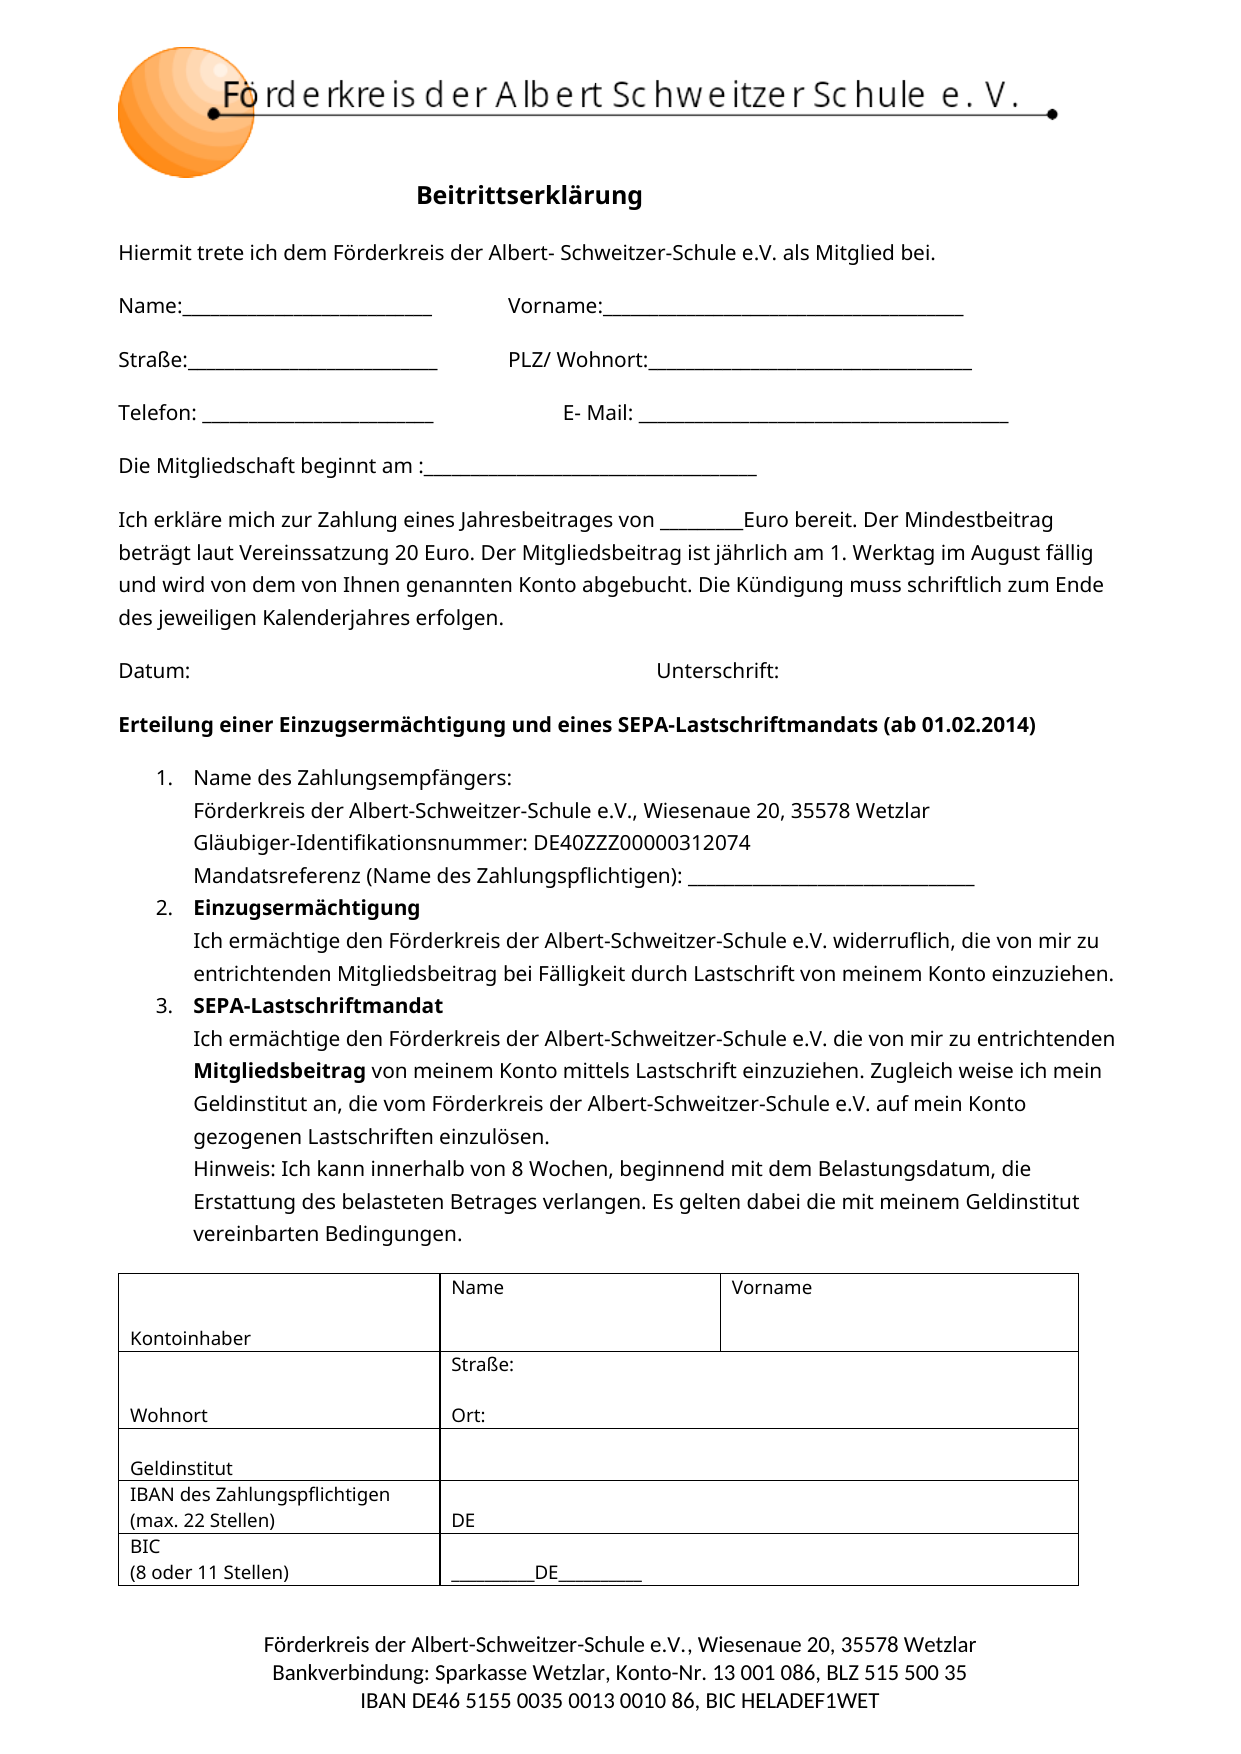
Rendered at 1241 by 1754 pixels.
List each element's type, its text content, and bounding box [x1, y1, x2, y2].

text Straße:___________________________ PLZ/ Wohnort:___________________________________ [118, 345, 1122, 373]
table_header Kontoinhaber [119, 1274, 439, 1351]
list SEPA-Lastschriftmandat [156, 991, 1122, 1020]
list Förderkreis der Albert-Schweitzer-Schule e.V., Wiesenaue 20, 35578 Wetzlar [193, 796, 1122, 824]
text Beitrittserklärung [118, 178, 1122, 212]
list Hinweis: Ich kann innerhalb von 8 Wochen, beginnend mit dem Belastungsdatum, die Erstattung des belasteten Betrages verlangen. Es gelten dabei die mit meinem Geldinstitut vereinbarten Bedingungen. [193, 1154, 1122, 1248]
text Name:___________________________ Vorname:_______________________________________ [118, 291, 1122, 320]
list Name des Zahlungsempfängers: [156, 763, 1122, 792]
table_cell Wohnort [119, 1352, 439, 1428]
list Mandatsreferenz (Name des Zahlungspflichtigen): _______________________________ [193, 861, 1122, 889]
text Erteilung einer Einzugsermächtigung und eines SEPA-Lastschriftmandats (ab 01.02.2014) [118, 710, 1122, 738]
list Einzugsermächtigung [156, 893, 1122, 922]
table_cell __________DE__________ [441, 1534, 1078, 1584]
text Datum: Unterschrift: [118, 656, 1122, 685]
table_cell [441, 1429, 1078, 1480]
list Gläubiger-Identifikationsnummer: DE40ZZZ00000312074 [193, 828, 1122, 857]
list Ich ermächtige den Förderkreis der Albert-Schweitzer-Schule e.V. die von mir zu entrichtenden Mitgliedsbeitrag von meinem Konto mittels Lastschrift einzuziehen. Zugleich weise ich mein Geldinstitut an, die vom Förderkreis der Albert-Schweitzer-Schule e.V. auf mein Konto gezogenen Lastschriften einzulösen. [193, 1024, 1122, 1150]
table_cell Straße: Ort: [441, 1352, 1078, 1428]
text Ich erkläre mich zur Zahlung eines Jahresbeitrages von _________Euro bereit. Der Mindestbeitrag beträgt laut Vereinssatzung 20 Euro. Der Mitgliedsbeitrag ist jährlich am 1. Werktag im August fällig und wird von dem von Ihnen genannten Konto abgebucht. Die Kündigung muss schriftlich zum Ende des jeweiligen Kalenderjahres erfolgen. [118, 505, 1122, 631]
table_cell IBAN des Zahlungspflichtigen (max. 22 Stellen) [119, 1481, 439, 1532]
table_cell DE [441, 1481, 1078, 1532]
table_header Name [441, 1274, 720, 1351]
text Die Mitgliedschaft beginnt am :____________________________________ [118, 452, 1122, 480]
table_cell Geldinstitut [119, 1429, 439, 1480]
text Hiermit trete ich dem Förderkreis der Albert- Schweitzer-Schule e.V. als Mitglied bei. [118, 238, 1122, 266]
list Ich ermächtige den Förderkreis der Albert-Schweitzer-Schule e.V. widerruflich, die von mir zu entrichtenden Mitgliedsbeitrag bei Fälligkeit durch Lastschrift von meinem Konto einzuziehen. [193, 926, 1122, 987]
text Telefon: _________________________ E- Mail: ________________________________________ [118, 398, 1122, 427]
table_header Vorname [721, 1274, 1078, 1351]
table_cell BIC (8 oder 11 Stellen) [119, 1534, 439, 1584]
